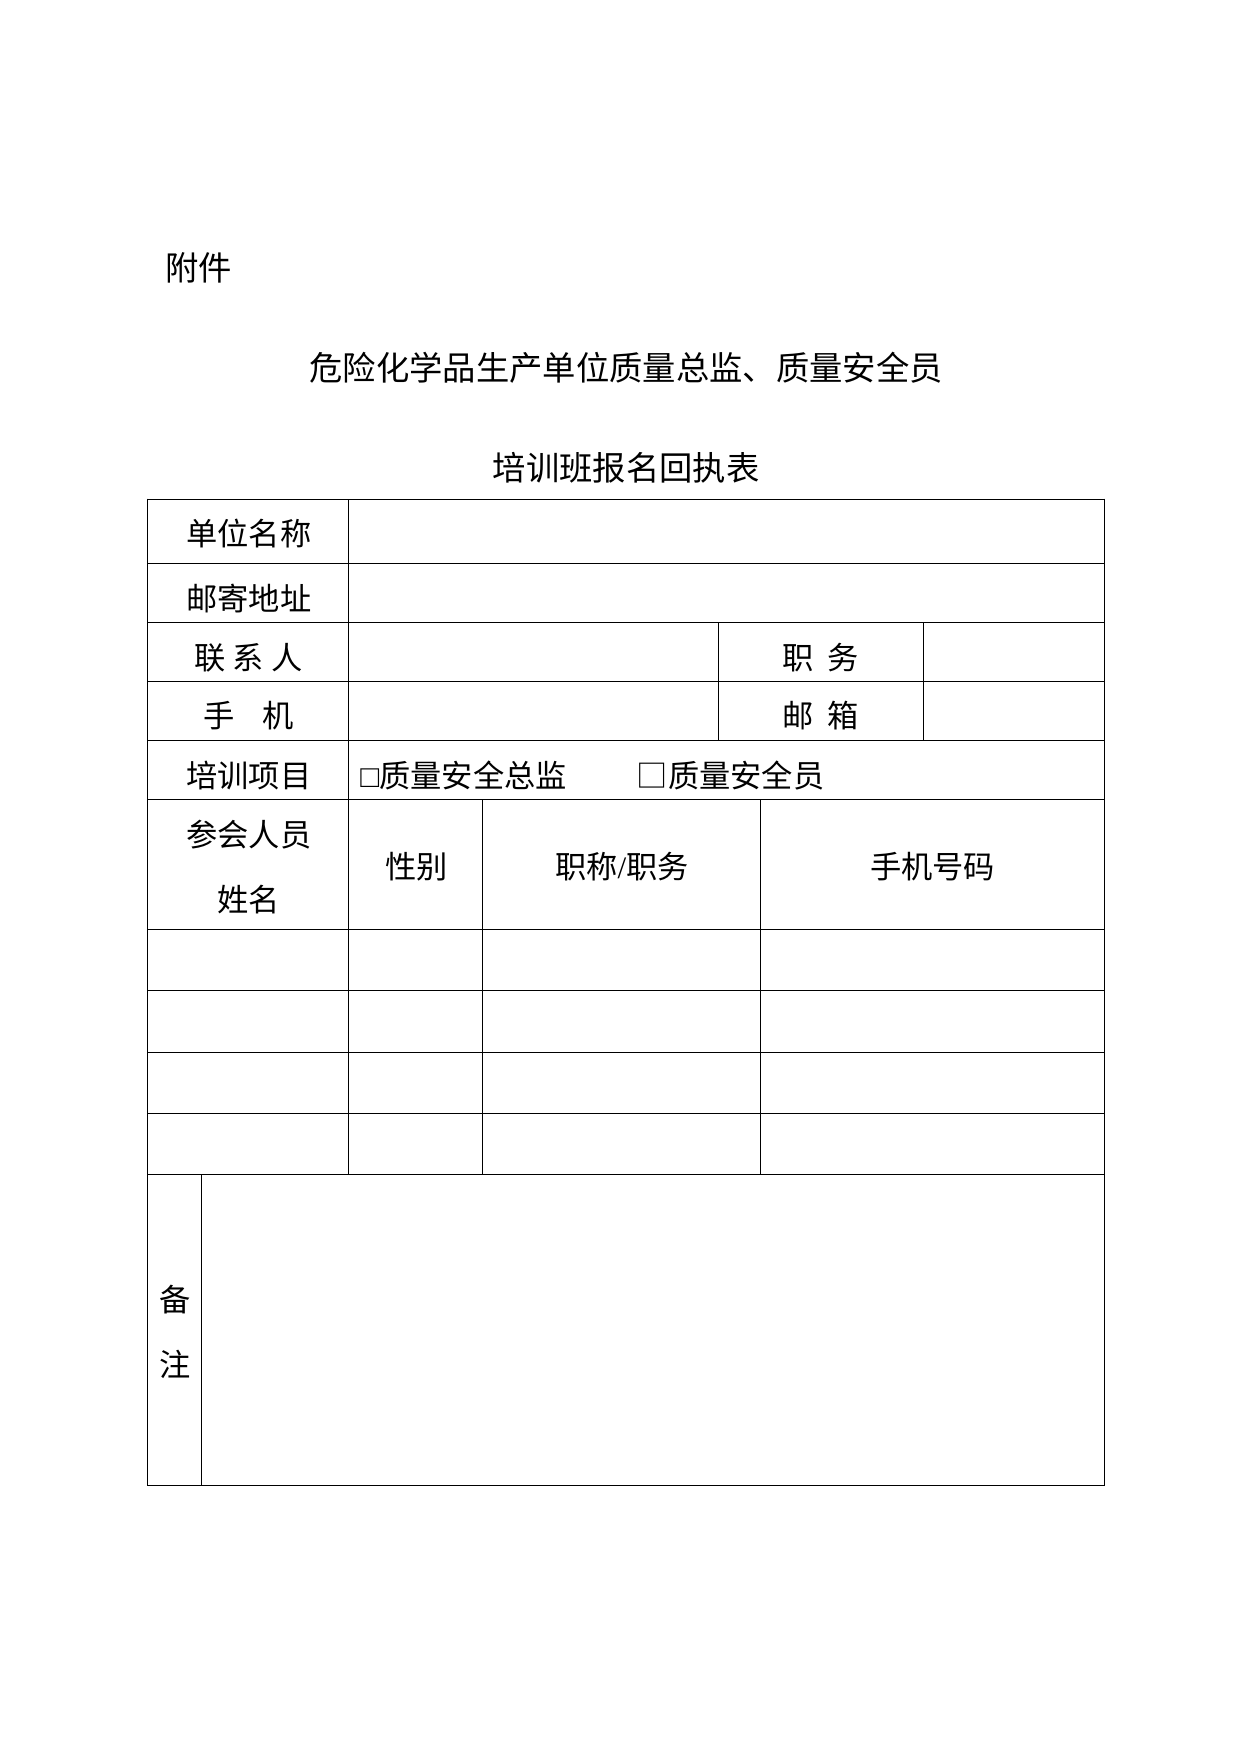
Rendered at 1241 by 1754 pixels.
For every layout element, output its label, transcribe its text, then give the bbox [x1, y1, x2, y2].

table_cell 职 务 [719, 623, 923, 681]
table_cell [349, 564, 1104, 622]
table_cell [148, 1114, 348, 1174]
table_cell [349, 1114, 482, 1174]
table_cell [761, 1053, 1104, 1113]
text 培训班报名回执表 [165, 433, 1087, 498]
table_cell [349, 991, 482, 1052]
table_cell 手机号码 [761, 800, 1104, 929]
table_cell [349, 930, 482, 990]
table_cell [148, 930, 348, 990]
table_cell [761, 991, 1104, 1052]
table_cell [924, 623, 1104, 681]
table_cell 培训项目 [148, 741, 348, 799]
table_cell [202, 1175, 1104, 1485]
table_cell [924, 682, 1104, 740]
table_cell [483, 930, 760, 990]
text 附件 [165, 233, 1087, 298]
table_cell [148, 1053, 348, 1113]
table_cell 邮 箱 [719, 682, 923, 740]
table_cell 联 系 人 [148, 623, 348, 681]
table_cell [349, 623, 718, 681]
table_cell 职称/职务 [483, 800, 760, 929]
table_header 单位名称 [148, 500, 348, 563]
table_cell [483, 1053, 760, 1113]
table_cell 备注 [148, 1175, 201, 1485]
table_cell □质量安全总监 □质量安全员 [349, 741, 1104, 799]
table_cell [483, 1114, 760, 1174]
table_cell [148, 991, 348, 1052]
text 危险化学品生产单位质量总监、质量安全员 [165, 333, 1087, 398]
table_cell 参会人员 姓名 [148, 800, 348, 929]
table_cell [761, 930, 1104, 990]
table_header [349, 500, 1104, 563]
table_cell [761, 1114, 1104, 1174]
table_cell [483, 991, 760, 1052]
table_cell [349, 1053, 482, 1113]
table_cell 性别 [349, 800, 482, 929]
table_cell 手 机 [148, 682, 348, 740]
table_cell [349, 682, 718, 740]
table_cell 邮寄地址 [148, 564, 348, 622]
